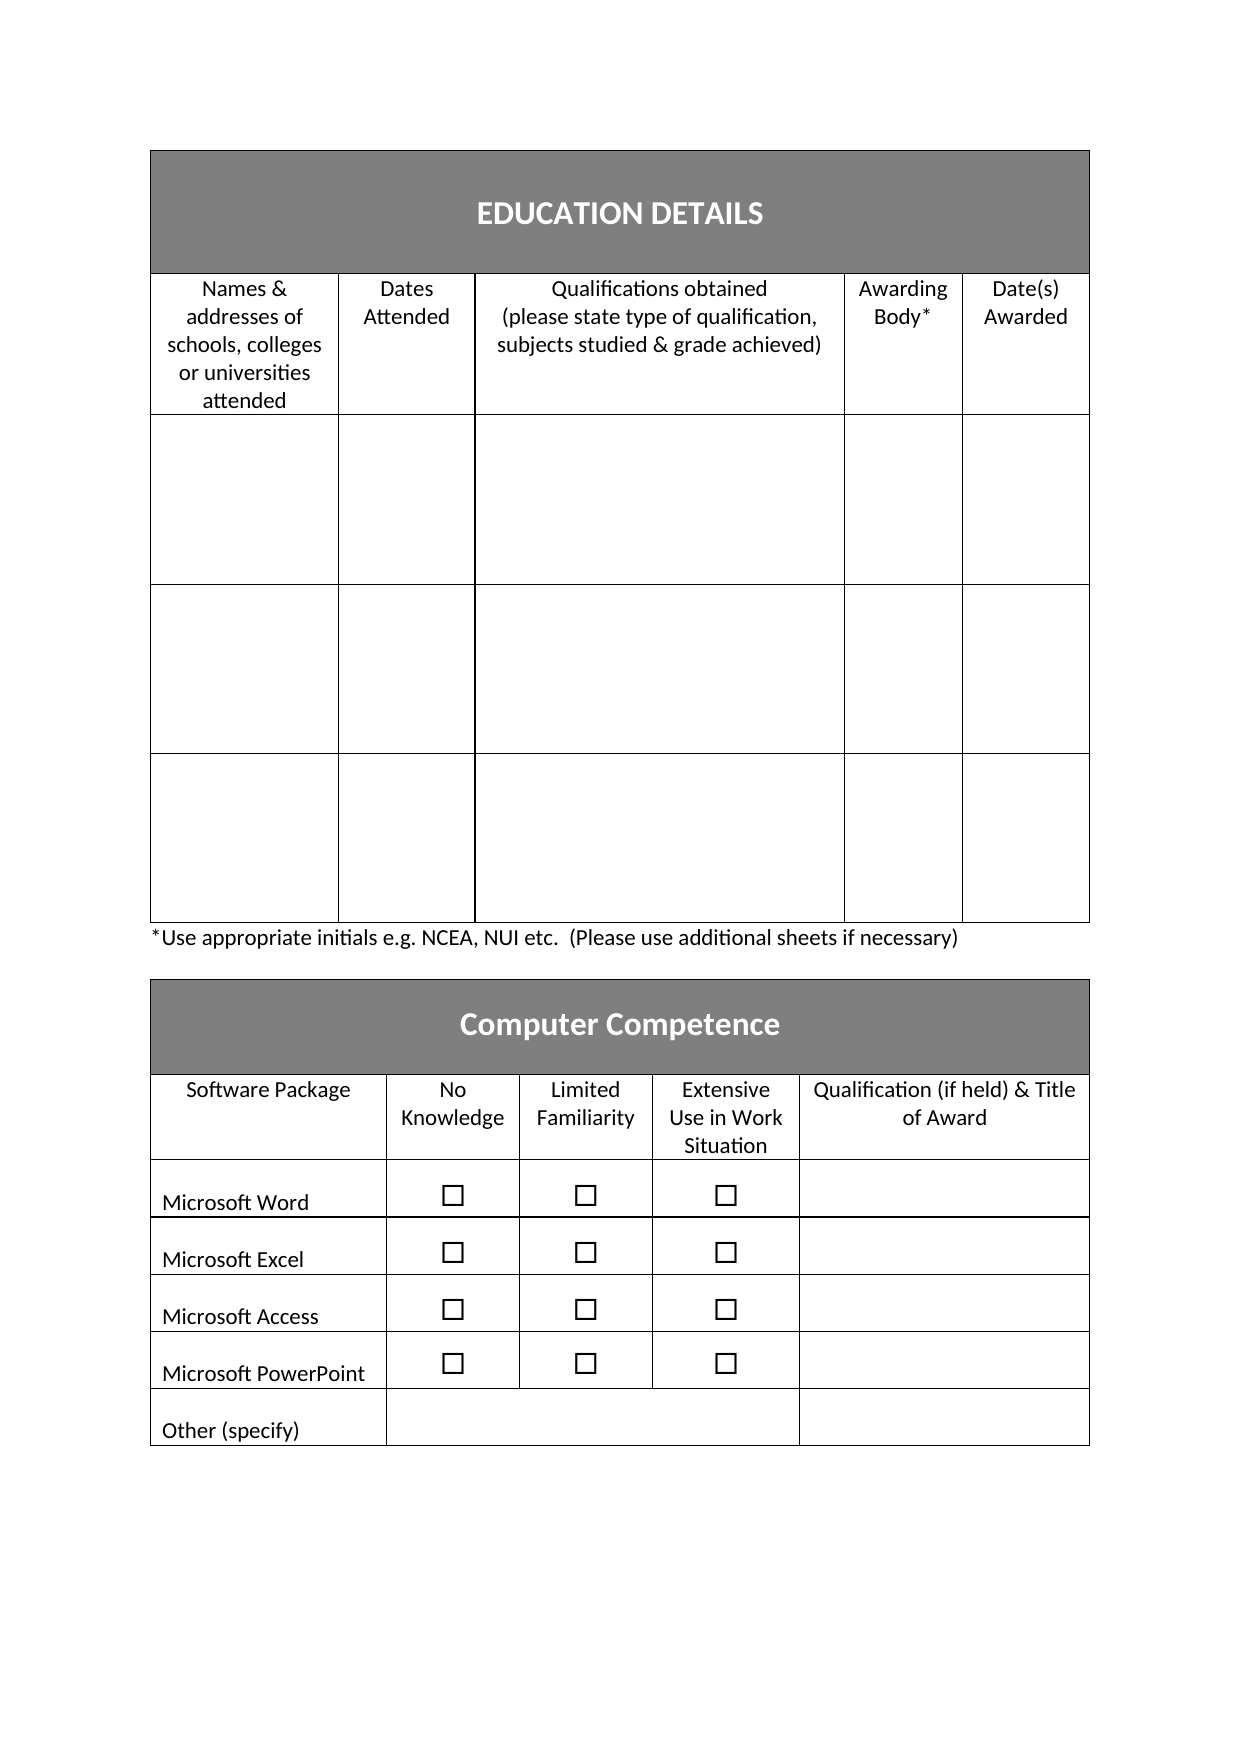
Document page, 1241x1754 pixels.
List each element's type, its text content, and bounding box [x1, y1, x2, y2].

table_cell Names & addresses of schools, colleges or universities attended [151, 274, 338, 414]
table_cell [653, 1332, 799, 1388]
table_cell Other (specify) [151, 1389, 386, 1445]
table_cell [151, 415, 338, 583]
table_cell [476, 754, 844, 922]
table_cell Qualifications obtained (please state type of qualification, subjects studied & grade achieved) [476, 274, 844, 414]
table_cell [476, 415, 844, 583]
text *Use appropriate initials e.g. NCEA, NUI etc. (Please use additional sheets if necessary) [150, 923, 1090, 951]
table_cell [845, 754, 962, 922]
table_cell [520, 1275, 652, 1331]
table_cell [653, 1218, 799, 1273]
table_cell [520, 1218, 652, 1273]
table_cell [800, 1275, 1089, 1331]
table_cell Date(s) Awarded [963, 274, 1089, 414]
table_cell Microsoft Access [151, 1275, 386, 1331]
table_cell Dates Attended [339, 274, 474, 414]
table_cell [387, 1275, 519, 1331]
table_cell Software Package [151, 1075, 386, 1159]
table_cell [845, 585, 962, 753]
table_cell [339, 585, 474, 753]
table_cell [963, 585, 1089, 753]
table_cell Extensive Use in Work Situation [653, 1075, 799, 1159]
table_cell [963, 415, 1089, 583]
table_cell [151, 754, 338, 922]
table_cell [387, 1160, 519, 1216]
table_cell [800, 1389, 1089, 1445]
table_cell [800, 1160, 1089, 1216]
table_cell [800, 1218, 1089, 1273]
table_cell Awarding Body* [845, 274, 962, 414]
table_cell [476, 585, 844, 753]
table_cell [800, 1332, 1089, 1388]
table_cell [845, 415, 962, 583]
table_cell [520, 1160, 652, 1216]
table_cell No Knowledge [387, 1075, 519, 1159]
table_cell [653, 1160, 799, 1216]
table_cell [339, 415, 474, 583]
table_cell Limited Familiarity [520, 1075, 652, 1159]
table_cell Microsoft Excel [151, 1218, 386, 1273]
table_header EDUCATION DETAILS [151, 151, 1089, 273]
table_cell [387, 1218, 519, 1273]
table_cell [653, 1275, 799, 1331]
table_cell [151, 585, 338, 753]
table_cell [963, 754, 1089, 922]
table_header Computer Competence [151, 980, 1089, 1074]
table_cell [520, 1332, 652, 1388]
table_cell Microsoft Word [151, 1160, 386, 1216]
table_cell [387, 1332, 519, 1388]
table_cell Qualification (if held) & Title of Award [800, 1075, 1089, 1159]
table_cell Microsoft PowerPoint [151, 1332, 386, 1388]
table_cell [339, 754, 474, 922]
table_cell [387, 1389, 799, 1445]
